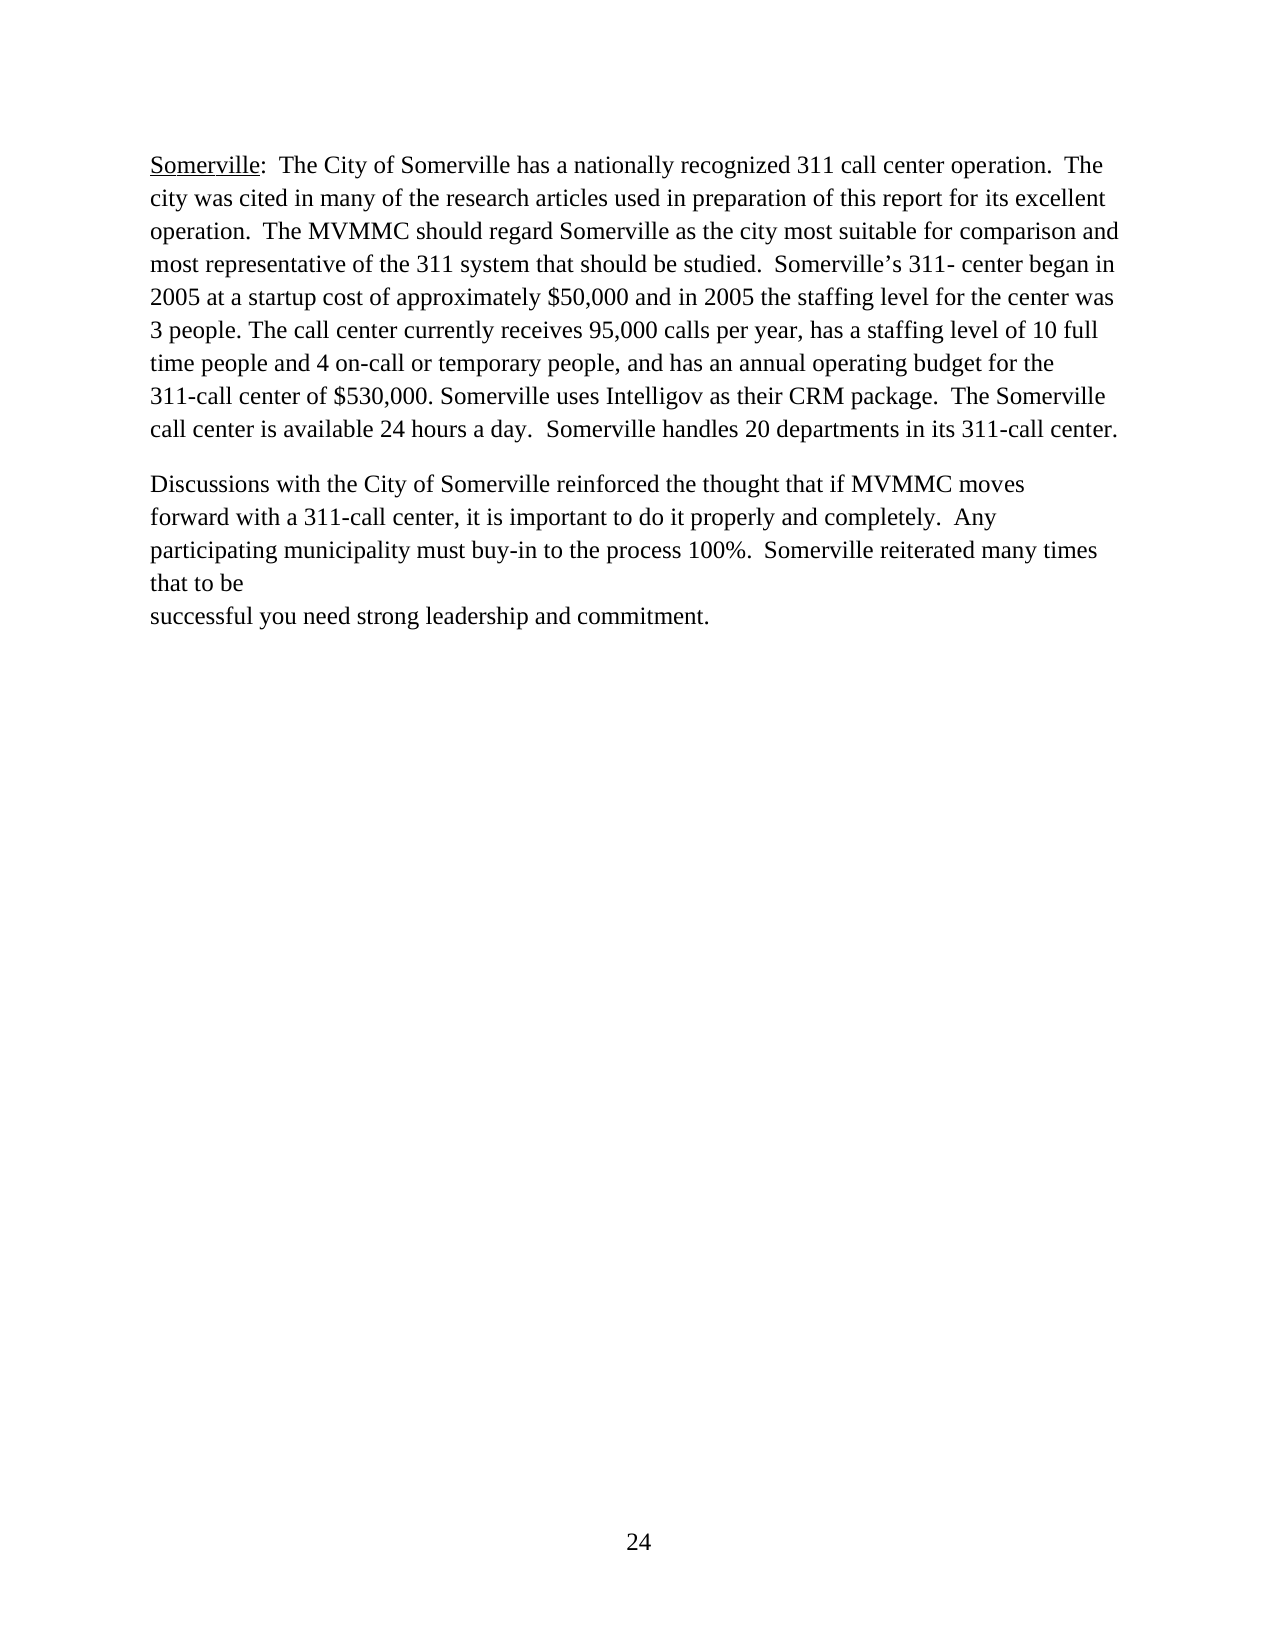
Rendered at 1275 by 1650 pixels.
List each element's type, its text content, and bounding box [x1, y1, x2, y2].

text Somerville: The City of Somerville has a nationally recognized 311 call center operation. The city was cited in many of the research articles used in preparation of this report for its excellent operation. The MVMMC should regard Somerville as the city most suitable for comparison and most representative of the 311 system that should be studied. Somerville’s 311- center began in 2005 at a startup cost of approximately $50,000 and in 2005 the staffing level for the center was 3 people. The call center currently receives 95,000 calls per year, has a staffing level of 10 full time people and 4 on-call or temporary people, and has an annual operating budget for the [150, 150, 1125, 377]
text call center is available 24 hours a day. Somerville handles 20 departments in its 311-call center. [150, 414, 1135, 443]
text successful you need strong leadership and commitment. [150, 601, 1135, 631]
text Discussions with the City of Somerville reinforced the thought that if MVMMC moves forward with a 311-call center, it is important to do it properly and completely. Any participating municipality must buy-in to the process 100%. Somerville reiterated many times that to be [150, 469, 1107, 596]
text 311-call center of $530,000. Somerville uses Intelligov as their CRM package. The Somerville [150, 381, 1135, 410]
text 24 [622, 1527, 655, 1556]
